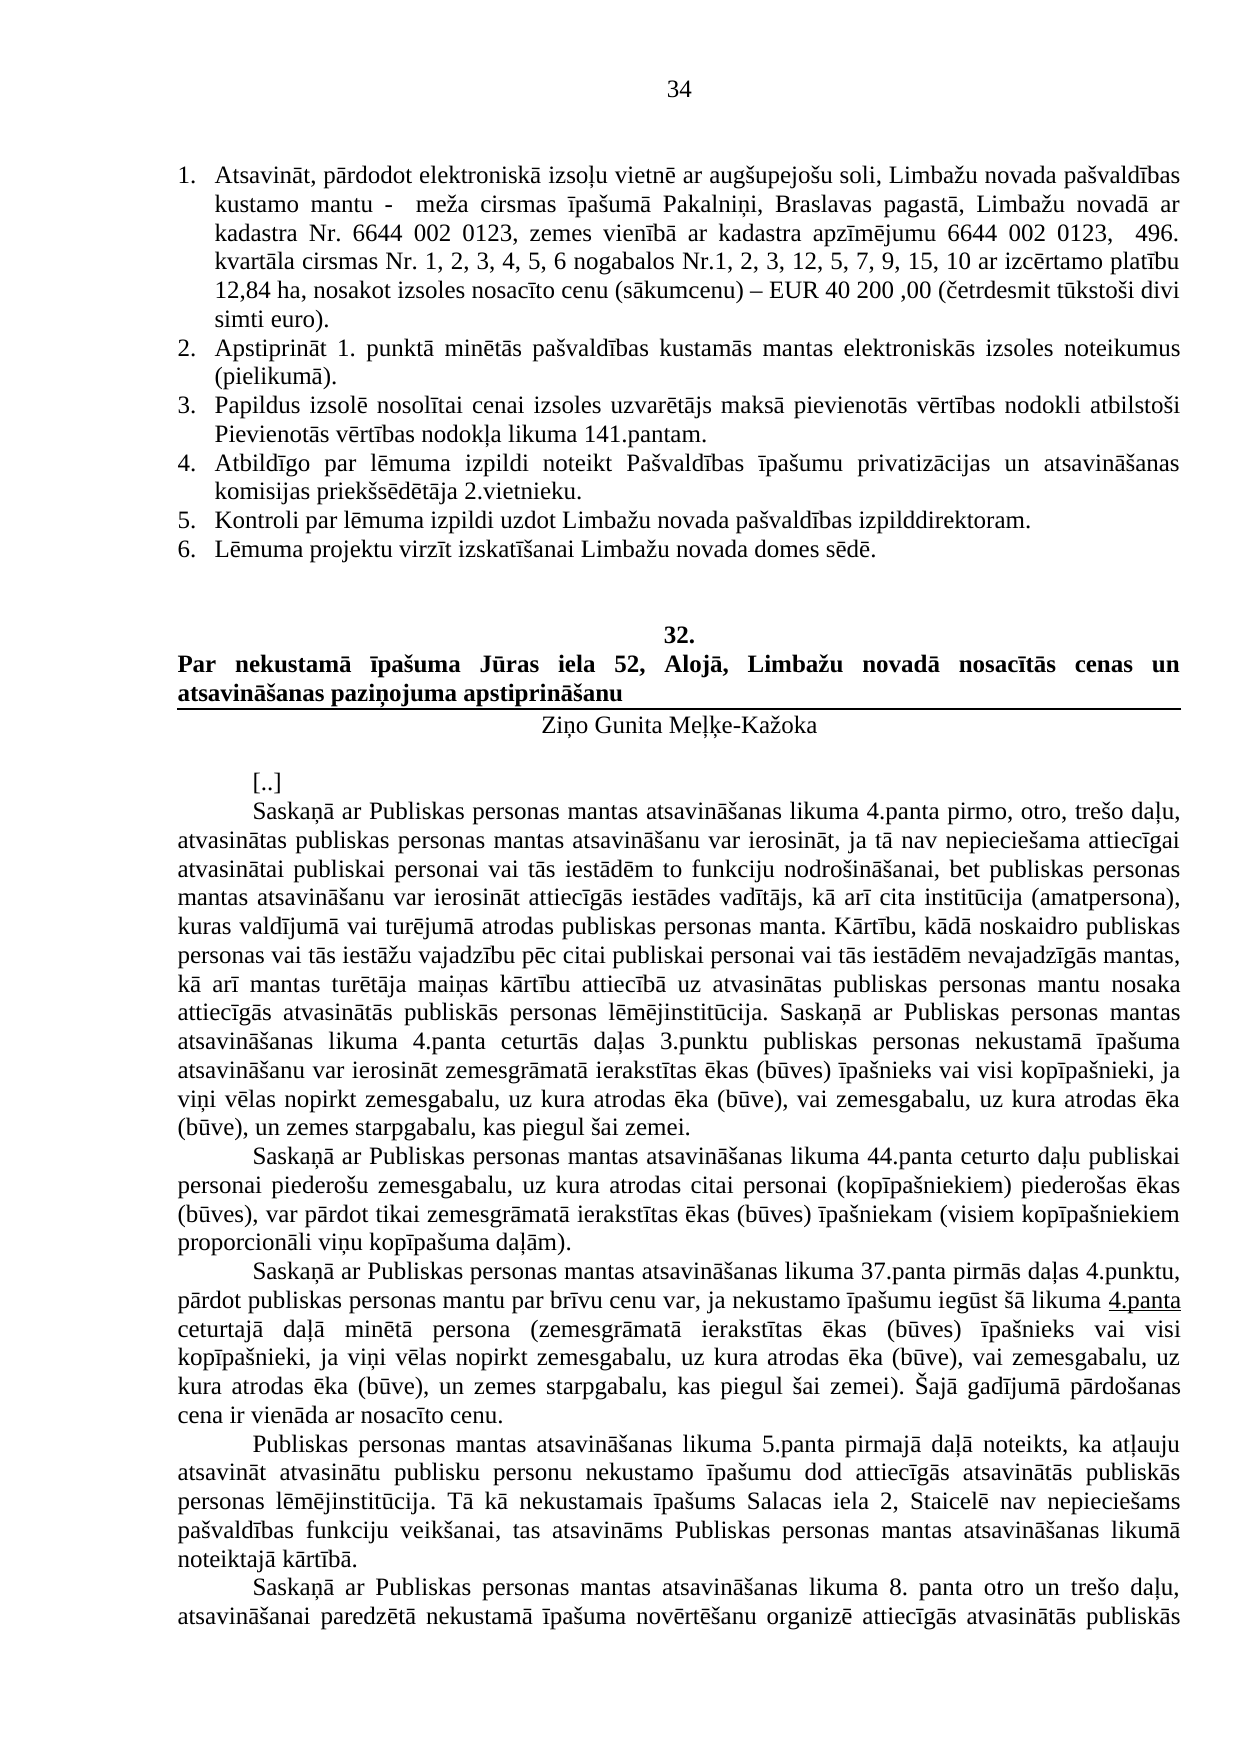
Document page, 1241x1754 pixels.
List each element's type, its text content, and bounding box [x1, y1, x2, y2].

list Atbildīgo par lēmuma izpildi noteikt Pašvaldības īpašumu privatizācijas un atsavināšanas komisijas priekšsēdētāja 2.vietnieku. [177, 448, 1181, 505]
text Saskaņā ar Publiskas personas mantas atsavināšanas likuma 37.panta pirmās daļas 4.punktu, pārdot publiskas personas mantu par brīvu cenu var, ja nekustamo īpašumu iegūst šā likuma 4.panta ceturtajā daļā minētā persona (zemesgrāmatā ierakstītas ēkas (būves) īpašnieks vai visi kopīpašnieki, ja viņi vēlas nopirkt zemesgabalu, uz kura atrodas ēka (būve), vai zemesgabalu, uz kura atrodas ēka (būve), un zemes starpgabalu, kas piegul šai zemei). Šajā gadījumā pārdošanas cena ir vienāda ar nosacīto cenu. [177, 1256, 1181, 1429]
text Ziņo Gunita Meļķe-Kažoka [177, 710, 1181, 739]
list Kontroli par lēmuma izpildi uzdot Limbažu novada pašvaldības izpilddirektoram. [177, 505, 1181, 534]
list Papildus izsolē nosolītai cenai izsoles uzvarētājs maksā pievienotās vērtības nodokli atbilstoši Pievienotās vērtības nodokļa likuma 141.pantam. [177, 390, 1181, 448]
text [..] [177, 767, 1181, 796]
text Publiskas personas mantas atsavināšanas likuma 5.panta pirmajā daļā noteikts, ka atļauju atsavināt atvasinātu publisku personu nekustamo īpašumu dod attiecīgās atsavinātās publiskās personas lēmējinstitūcija. Tā kā nekustamais īpašums Salacas iela 2, Staicelē nav nepieciešams pašvaldības funkciju veikšanai, tas atsavināms Publiskas personas mantas atsavināšanas likumā noteiktajā kārtībā. [177, 1429, 1181, 1572]
list Atsavināt, pārdodot elektroniskā izsoļu vietnē ar augšupejošu soli, Limbažu novada pašvaldības kustamo mantu - meža cirsmas īpašumā Pakalniņi, Braslavas pagastā, Limbažu novadā ar kadastra Nr. 6644 002 0123, zemes vienībā ar kadastra apzīmējumu 6644 002 0123, 496. kvartāla cirsmas Nr. 1, 2, 3, 4, 5, 6 nogabalos Nr.1, 2, 3, 12, 5, 7, 9, 15, 10 ar izcērtamo platību 12,84 ha, nosakot izsoles nosacīto cenu (sākumcenu) – EUR 40 200 ,00 (četrdesmit tūkstoši divi simti euro). [177, 160, 1181, 333]
text 32. [177, 620, 1181, 649]
text Saskaņā ar Publiskas personas mantas atsavināšanas likuma 4.panta pirmo, otro, trešo daļu, atvasinātas publiskas personas mantas atsavināšanu var ierosināt, ja tā nav nepieciešama attiecīgai atvasinātai publiskai personai vai tās iestādēm to funkciju nodrošināšanai, bet publiskas personas mantas atsavināšanu var ierosināt attiecīgās iestādes vadītājs, kā arī cita institūcija (amatpersona), kuras valdījumā vai turējumā atrodas publiskas personas manta. Kārtību, kādā noskaidro publiskas personas vai tās iestāžu vajadzību pēc citai publiskai personai vai tās iestādēm nevajadzīgās mantas, kā arī mantas turētāja maiņas kārtību attiecībā uz atvasinātas publiskas personas mantu nosaka attiecīgās atvasinātās publiskās personas lēmējinstitūcija. Saskaņā ar Publiskas personas mantas atsavināšanas likuma 4.panta ceturtās daļas 3.punktu publiskas personas nekustamā īpašuma atsavināšanu var ierosināt zemesgrāmatā ierakstītas ēkas (būves) īpašnieks vai visi kopīpašnieki, ja viņi vēlas nopirkt zemesgabalu, uz kura atrodas ēka (būve), vai zemesgabalu, uz kura atrodas ēka (būve), un zemes starpgabalu, kas piegul šai zemei. [177, 796, 1181, 1141]
text Saskaņā ar Publiskas personas mantas atsavināšanas likuma 44.panta ceturto daļu publiskai personai piederošu zemesgabalu, uz kura atrodas citai personai (kopīpašniekiem) piederošas ēkas (būves), var pārdot tikai zemesgrāmatā ierakstītas ēkas (būves) īpašniekam (visiem kopīpašniekiem proporcionāli viņu kopīpašuma daļām). [177, 1141, 1181, 1256]
list Lēmuma projektu virzīt izskatīšanai Limbažu novada domes sēdē. [177, 534, 1181, 563]
text Par nekustamā īpašuma Jūras iela 52, Alojā, Limbažu novadā nosacītās cenas un atsavināšanas paziņojuma apstiprināšanu [177, 649, 1181, 708]
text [177, 1572, 1181, 1630]
list Apstiprināt 1. punktā minētās pašvaldības kustamās mantas elektroniskās izsoles noteikumus (pielikumā). [177, 333, 1181, 390]
